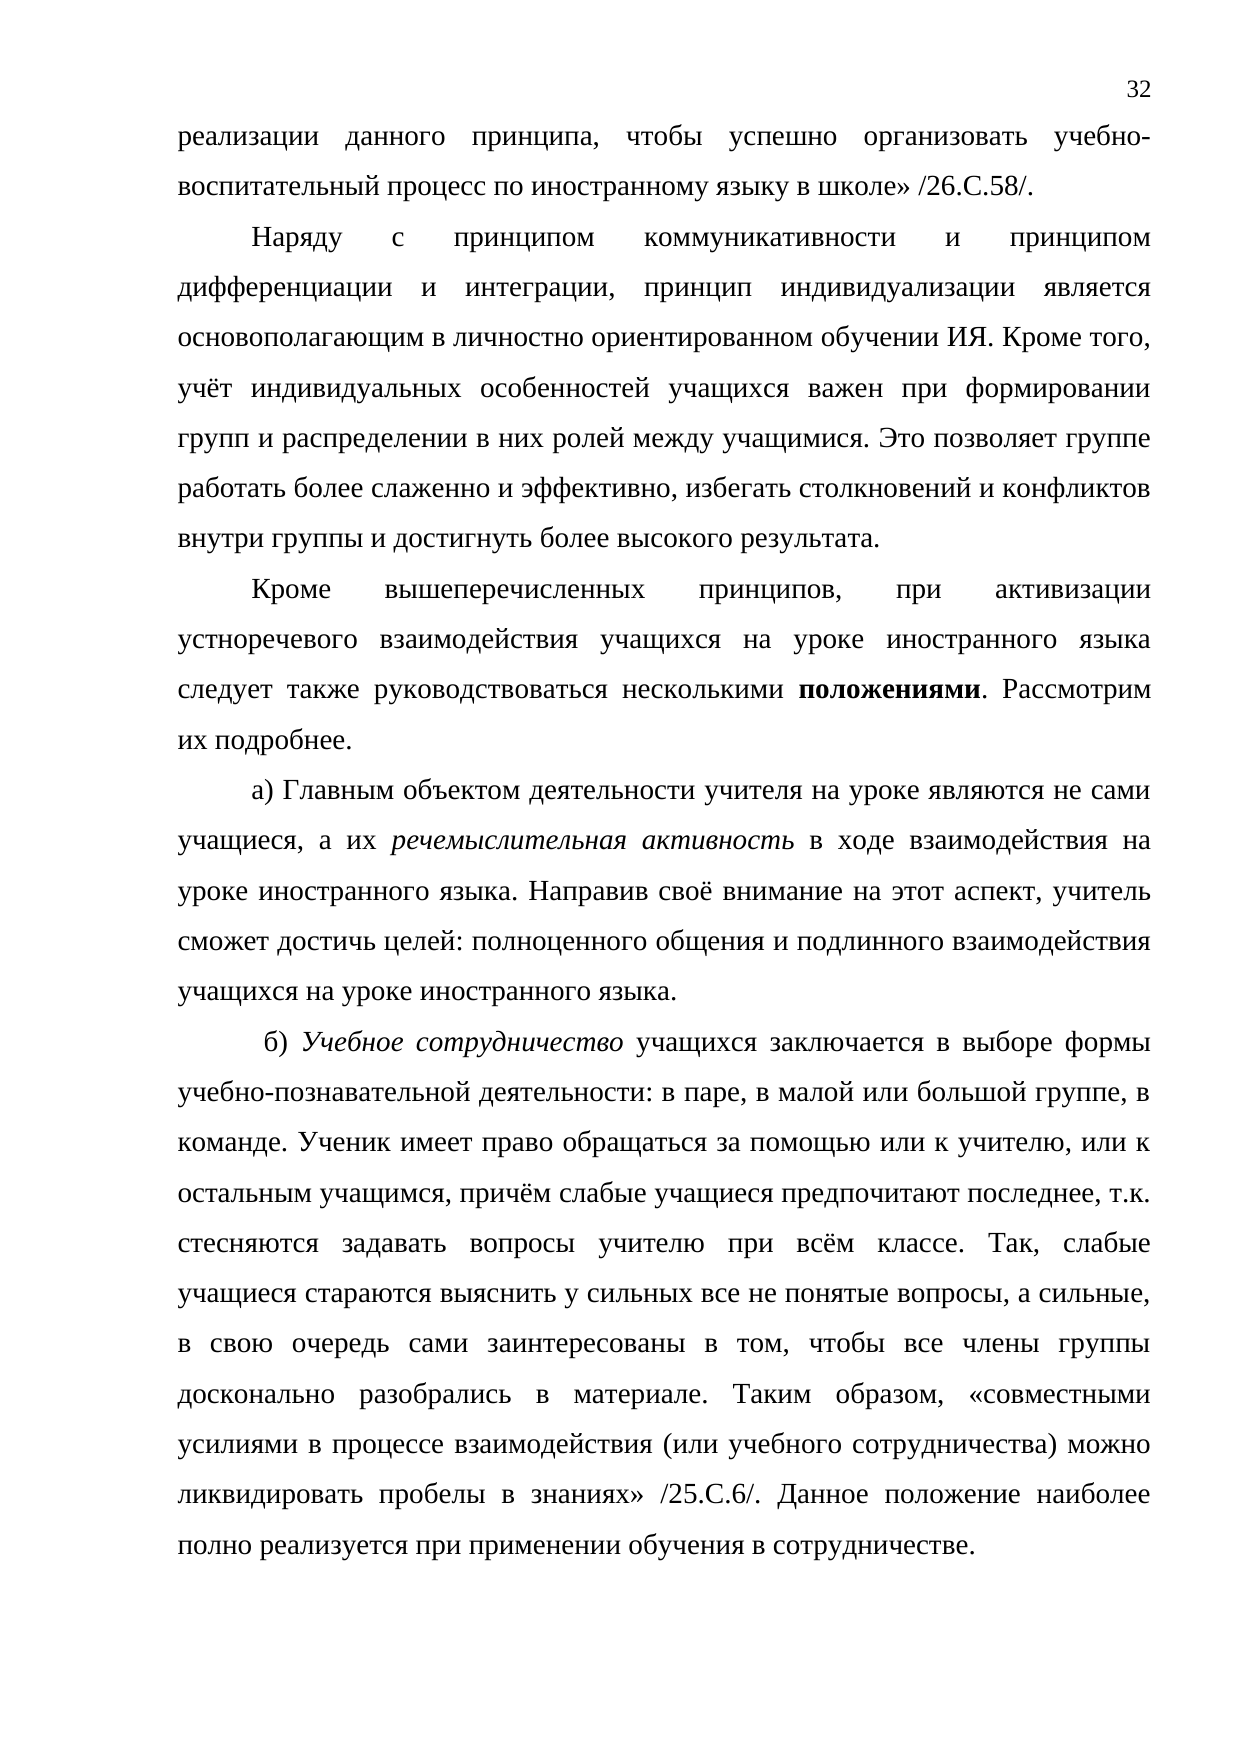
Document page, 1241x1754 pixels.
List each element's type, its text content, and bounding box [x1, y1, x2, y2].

text б) Учебное сотрудничество учащихся заключается в выборе формы учебно-познавательной деятельности: в паре, в малой или большой группе, в команде. Ученик имеет право обращаться за помощью или к учителю, или к остальным учащимся, причём слабые учащиеся предпочитают последнее, т.к. стесняются задавать вопросы учителю при всём классе. Так, слабые учащиеся стараются выяснить у сильных все не понятые вопросы, а сильные, в свою очередь сами заинтересованы в том, чтобы все члены группы досконально разобрались в материале. Таким образом, «совместными усилиями в процессе взаимодействия (или учебного сотрудничества) можно ликвидировать пробелы в знаниях» /25.С.6/. Данное положение наиболее полно реализуется при применении обучения в сотрудничестве. [177, 1024, 1152, 1560]
text Наряду с принципом коммуникативности и принципом дифференциации и интеграции, принцип индивидуализации является основополагающим в личностно ориентированном обучении ИЯ. Кроме того, учёт индивидуальных особенностей учащихся важен при формировании групп и распределении в них ролей между учащимися. Это позволяет группе работать более слаженно и эффективно, избегать столкновений и конфликтов внутри группы и достигнуть более высокого результата. [177, 219, 1152, 554]
text Кроме вышеперечисленных принципов, при активизации устноречевого взаимодействия учащихся на уроке иностранного языка следует также руководствоваться несколькими положениями. Рассмотрим их подробнее. [177, 571, 1152, 755]
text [177, 118, 1152, 202]
text а) Главным объектом деятельности учителя на уроке являются не сами учащиеся, а их речемыслительная активность в ходе взаимодействия на уроке иностранного языка. Направив своё внимание на этот аспект, учитель сможет достичь целей: полноценного общения и подлинного взаимодействия учащихся на уроке иностранного языка. [177, 772, 1152, 1007]
